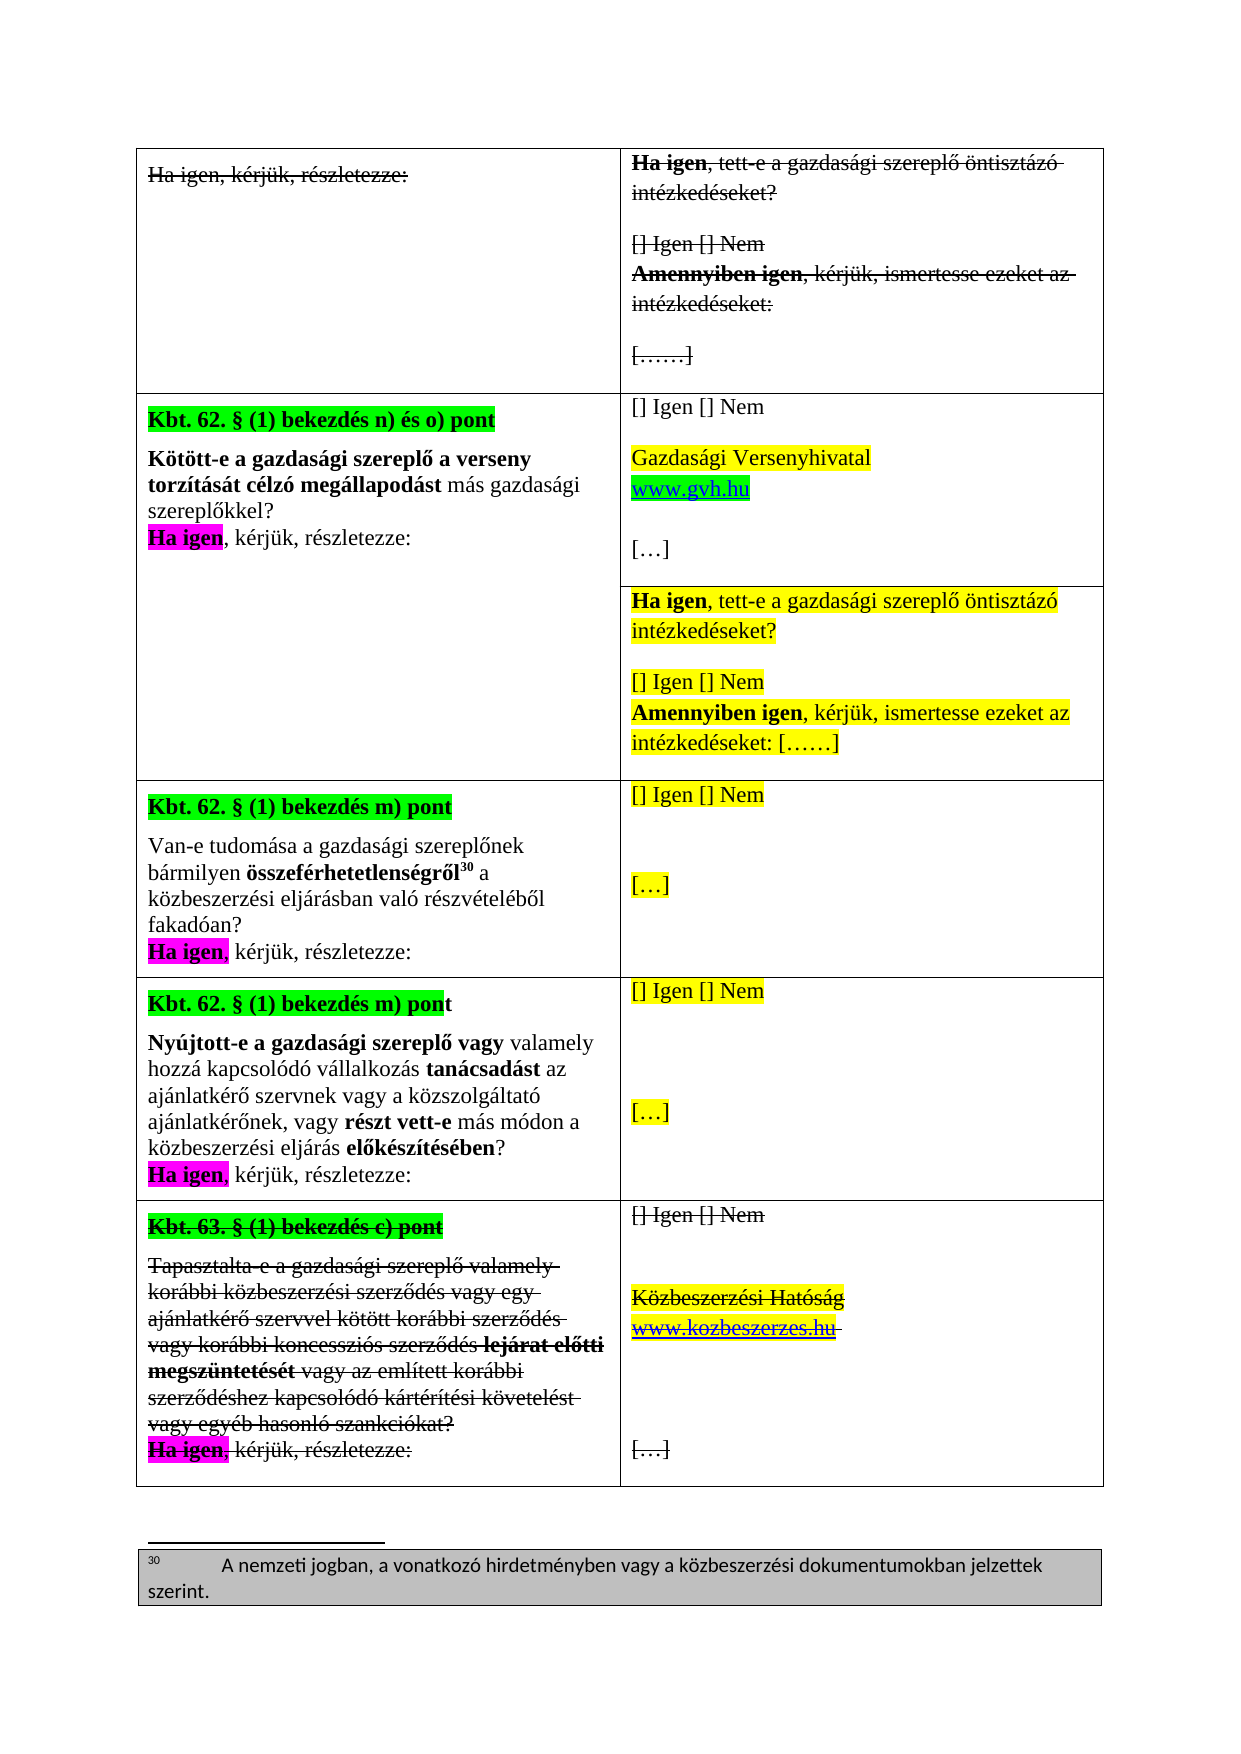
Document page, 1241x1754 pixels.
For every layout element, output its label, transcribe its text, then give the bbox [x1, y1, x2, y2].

table_cell Kbt. 62. § (1) bekezdés m) pont Van-e tudomása a gazdasági szereplőnek bármilyen összeférhetetlenségről a közbeszerzési eljárásban való részvételéből fakadóan? Ha igen, kérjük, részletezze: [137, 781, 620, 977]
table_cell [] Igen [] Nem Gazdasági Versenyhivatal www.gvh.hu […] [621, 394, 1103, 586]
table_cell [137, 149, 620, 392]
table_cell Ha igen, tett-e a gazdasági szereplő öntisztázó intézkedéseket? [] Igen [] Nem Amennyiben igen, kérjük, ismertesse ezeket az intézkedéseket: [……] [621, 149, 1103, 392]
table_cell Kbt. 62. § (1) bekezdés m) pont Nyújtott-e a gazdasági szereplő vagy valamely hozzá kapcsolódó vállalkozás tanácsadást az ajánlatkérő szervnek vagy a közszolgáltató ajánlatkérőnek, vagy részt vett-e más módon a közbeszerzési eljárás előkészítésében? Ha igen, kérjük, részletezze: [137, 978, 620, 1199]
table_cell [] Igen [] Nem […] [621, 781, 1103, 977]
table_cell [] Igen [] Nem […] [621, 978, 1103, 1199]
table_cell Ha igen, tett-e a gazdasági szereplő öntisztázó intézkedéseket? [] Igen [] Nem Amennyiben igen, kérjük, ismertesse ezeket az intézkedéseket: [……] [621, 587, 1103, 780]
table_cell [] Igen [] Nem Közbeszerzési Hatóság www.kozbeszerzes.hu […] [621, 1201, 1103, 1486]
table_cell Kbt. 62. § (1) bekezdés n) és o) pont Kötött-e a gazdasági szereplő a verseny torzítását célzó megállapodást más gazdasági szereplőkkel? Ha igen, kérjük, részletezze: [137, 394, 620, 780]
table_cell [137, 1201, 620, 1486]
